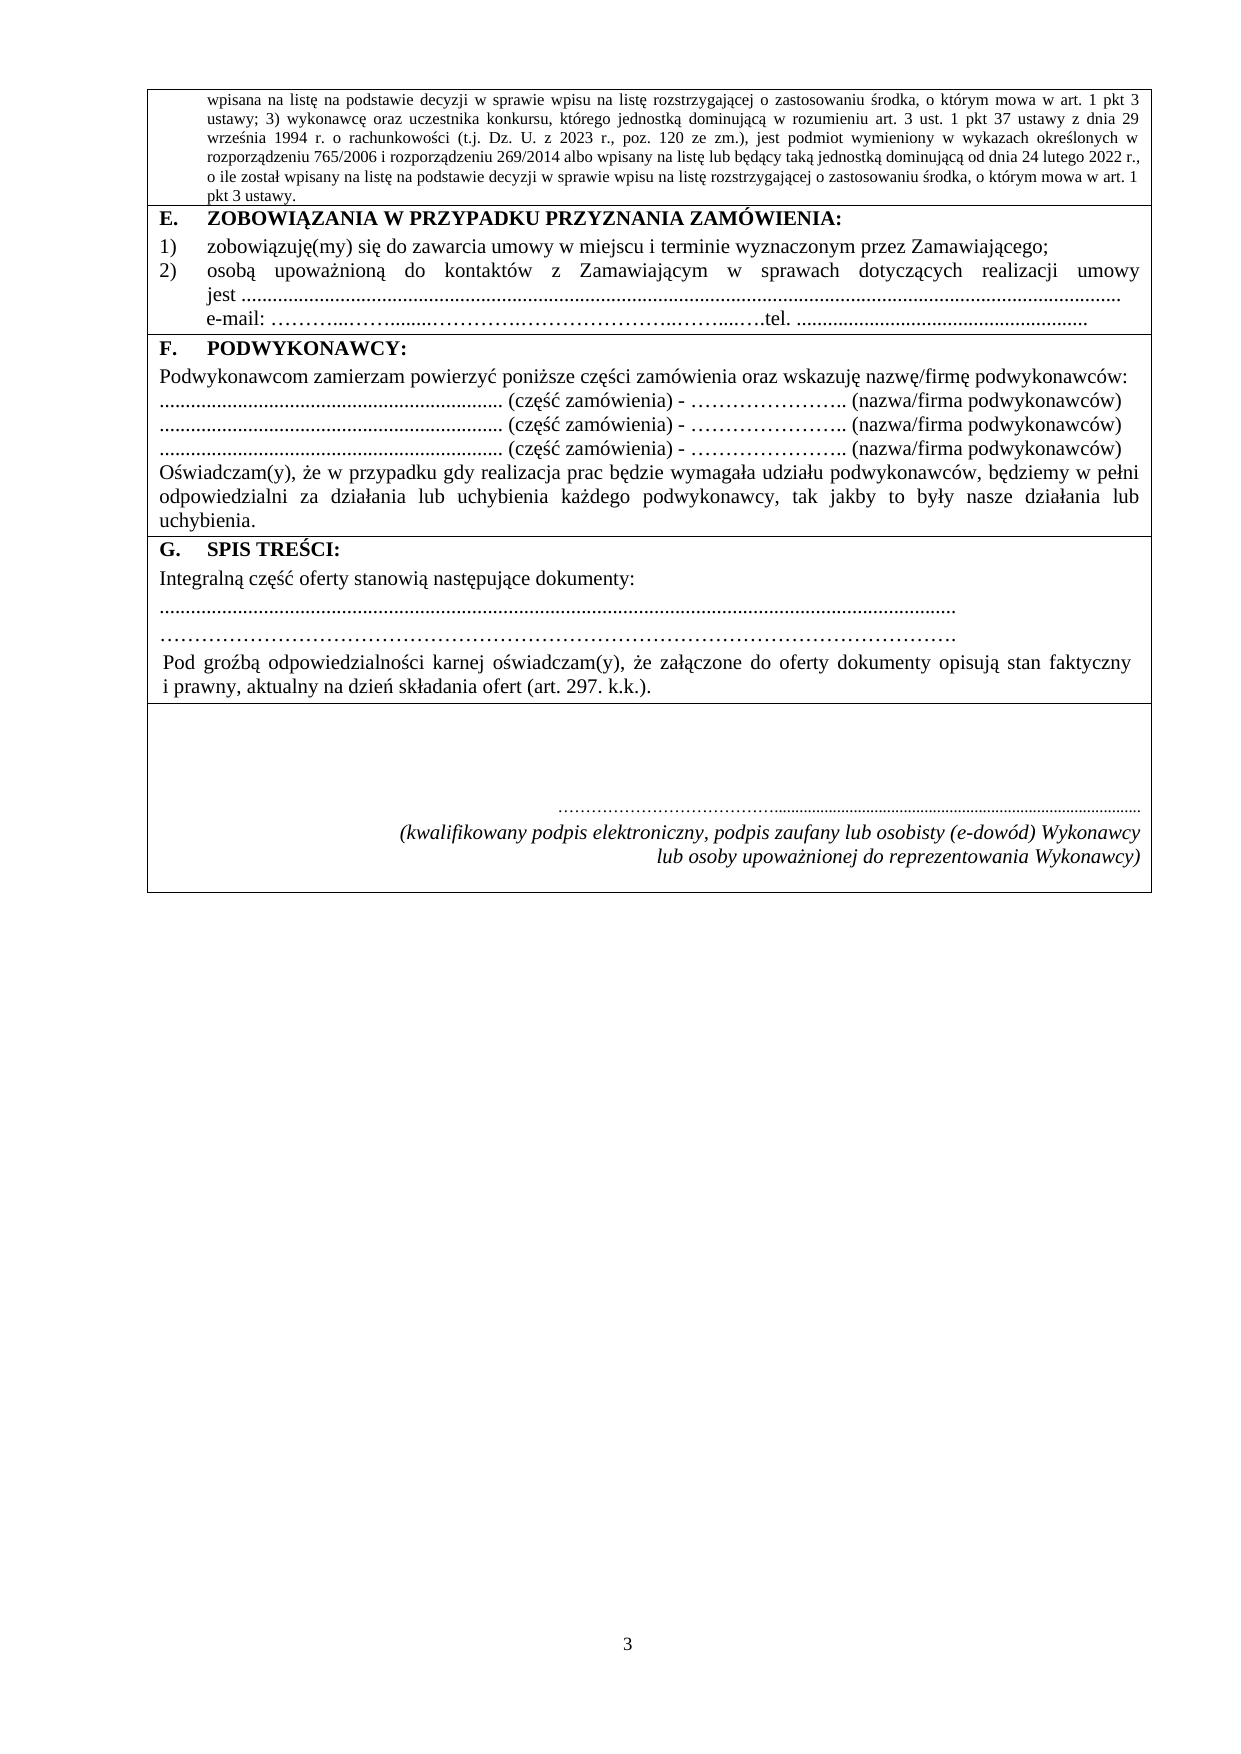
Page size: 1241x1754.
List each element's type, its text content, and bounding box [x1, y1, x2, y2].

table_cell ZOBOWIĄZANIA W PRZYPADKU PRZYZNANIA ZAMÓWIENIA: zobowiązuję(my) się do zawarcia umowy w miejscu i terminie wyznaczonym przez Zamawiającego; osobą upoważnioną do kontaktów z Zamawiającym w sprawach dotyczących realizacji umowy jest ......................................................................................................................................................................... e-mail: ………...……........………….…………………..……....….tel. ........................................................ [148, 206, 1151, 334]
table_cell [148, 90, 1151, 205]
table_cell …………………………………........................................................................................ (kwalifikowany podpis elektroniczny, podpis zaufany lub osobisty (e-dowód) Wykonawcy lub osoby upoważnionej do reprezentowania Wykonawcy) [148, 704, 1151, 892]
table_cell PODWYKONAWCY: Podwykonawcom zamierzam powierzyć poniższe części zamówienia oraz wskazuję nazwę/firmę podwykonawców: .................................................................. (część zamówienia) - ………………….. (nazwa/firma podwykonawców) .................................................................. (część zamówienia) - ………………….. (nazwa/firma podwykonawców) .................................................................. (część zamówienia) - ………………….. (nazwa/firma podwykonawców) Oświadczam(y), że w przypadku gdy realizacja prac będzie wymagała udziału podwykonawców, będziemy w pełni odpowiedzialni za działania lub uchybienia każdego podwykonawcy, tak jakby to były nasze działania lub uchybienia. [148, 335, 1151, 536]
table_cell SPIS TREŚCI: Integralną część oferty stanowią następujące dokumenty: ......................................................................................................................................................... ……………………………………………………………………………………………………. Pod groźbą odpowiedzialności karnej oświadczam(y), że załączone do oferty dokumenty opisują stan faktyczny i prawny, aktualny na dzień składania ofert (art. 297. k.k.). [148, 537, 1151, 702]
